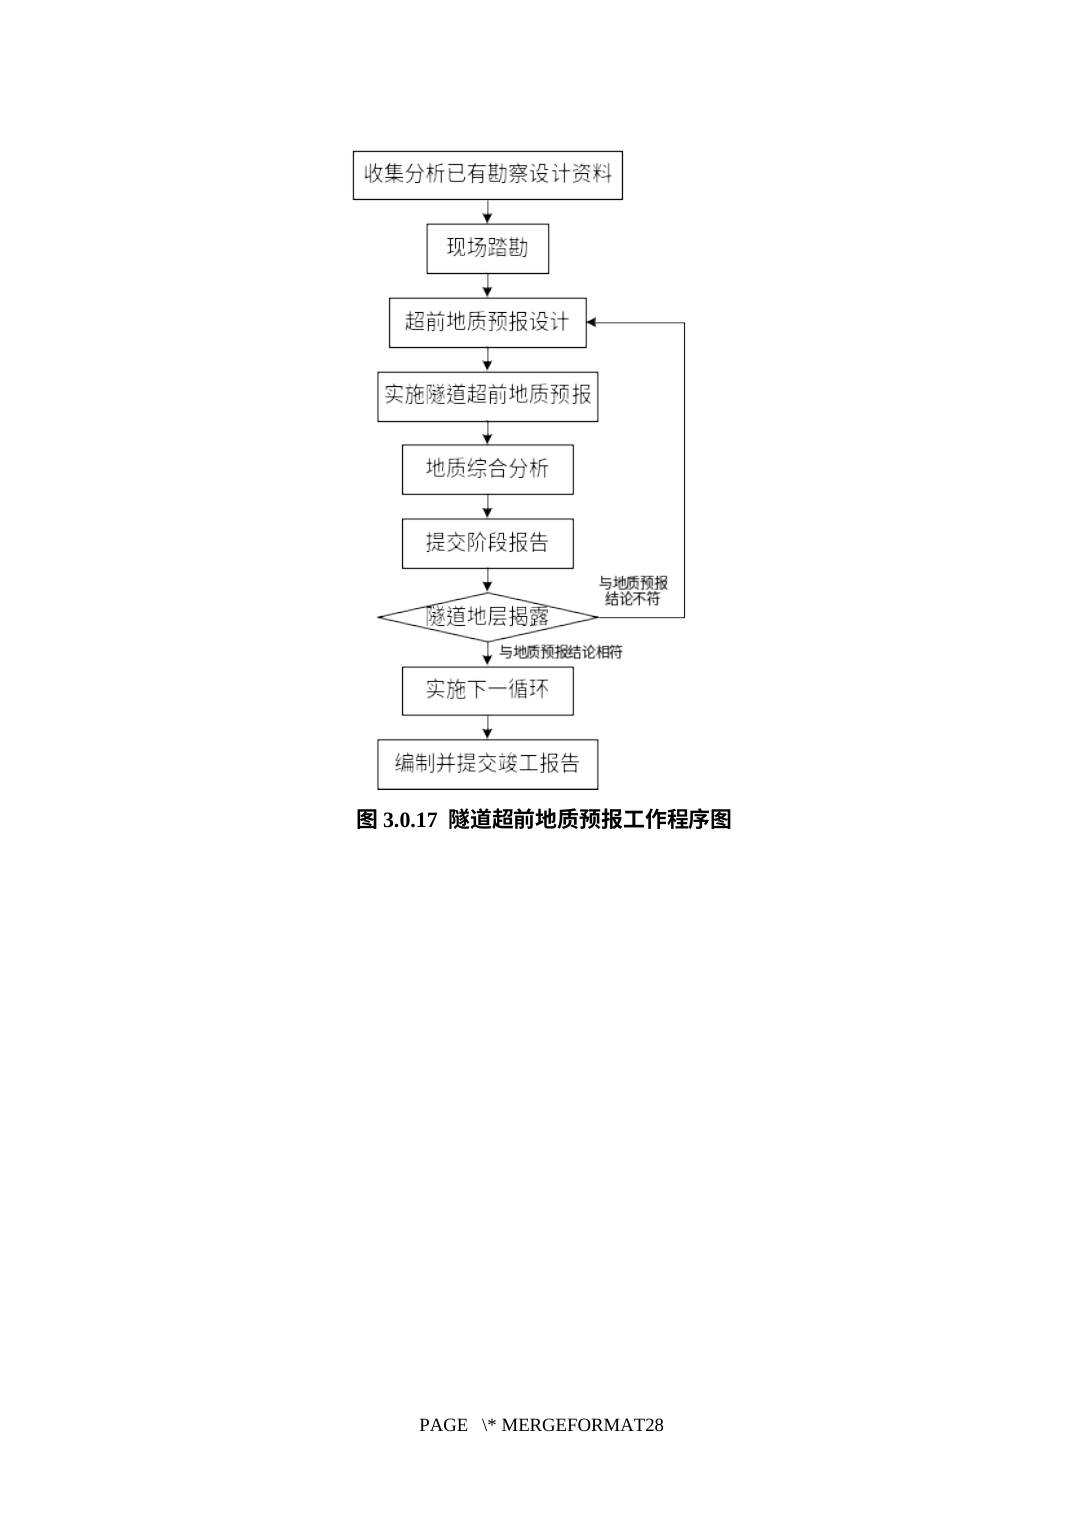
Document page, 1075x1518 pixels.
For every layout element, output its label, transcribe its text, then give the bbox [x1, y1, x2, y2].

text 图3.0.17 隧道超前地质预报工作程序图 [191, 802, 898, 834]
